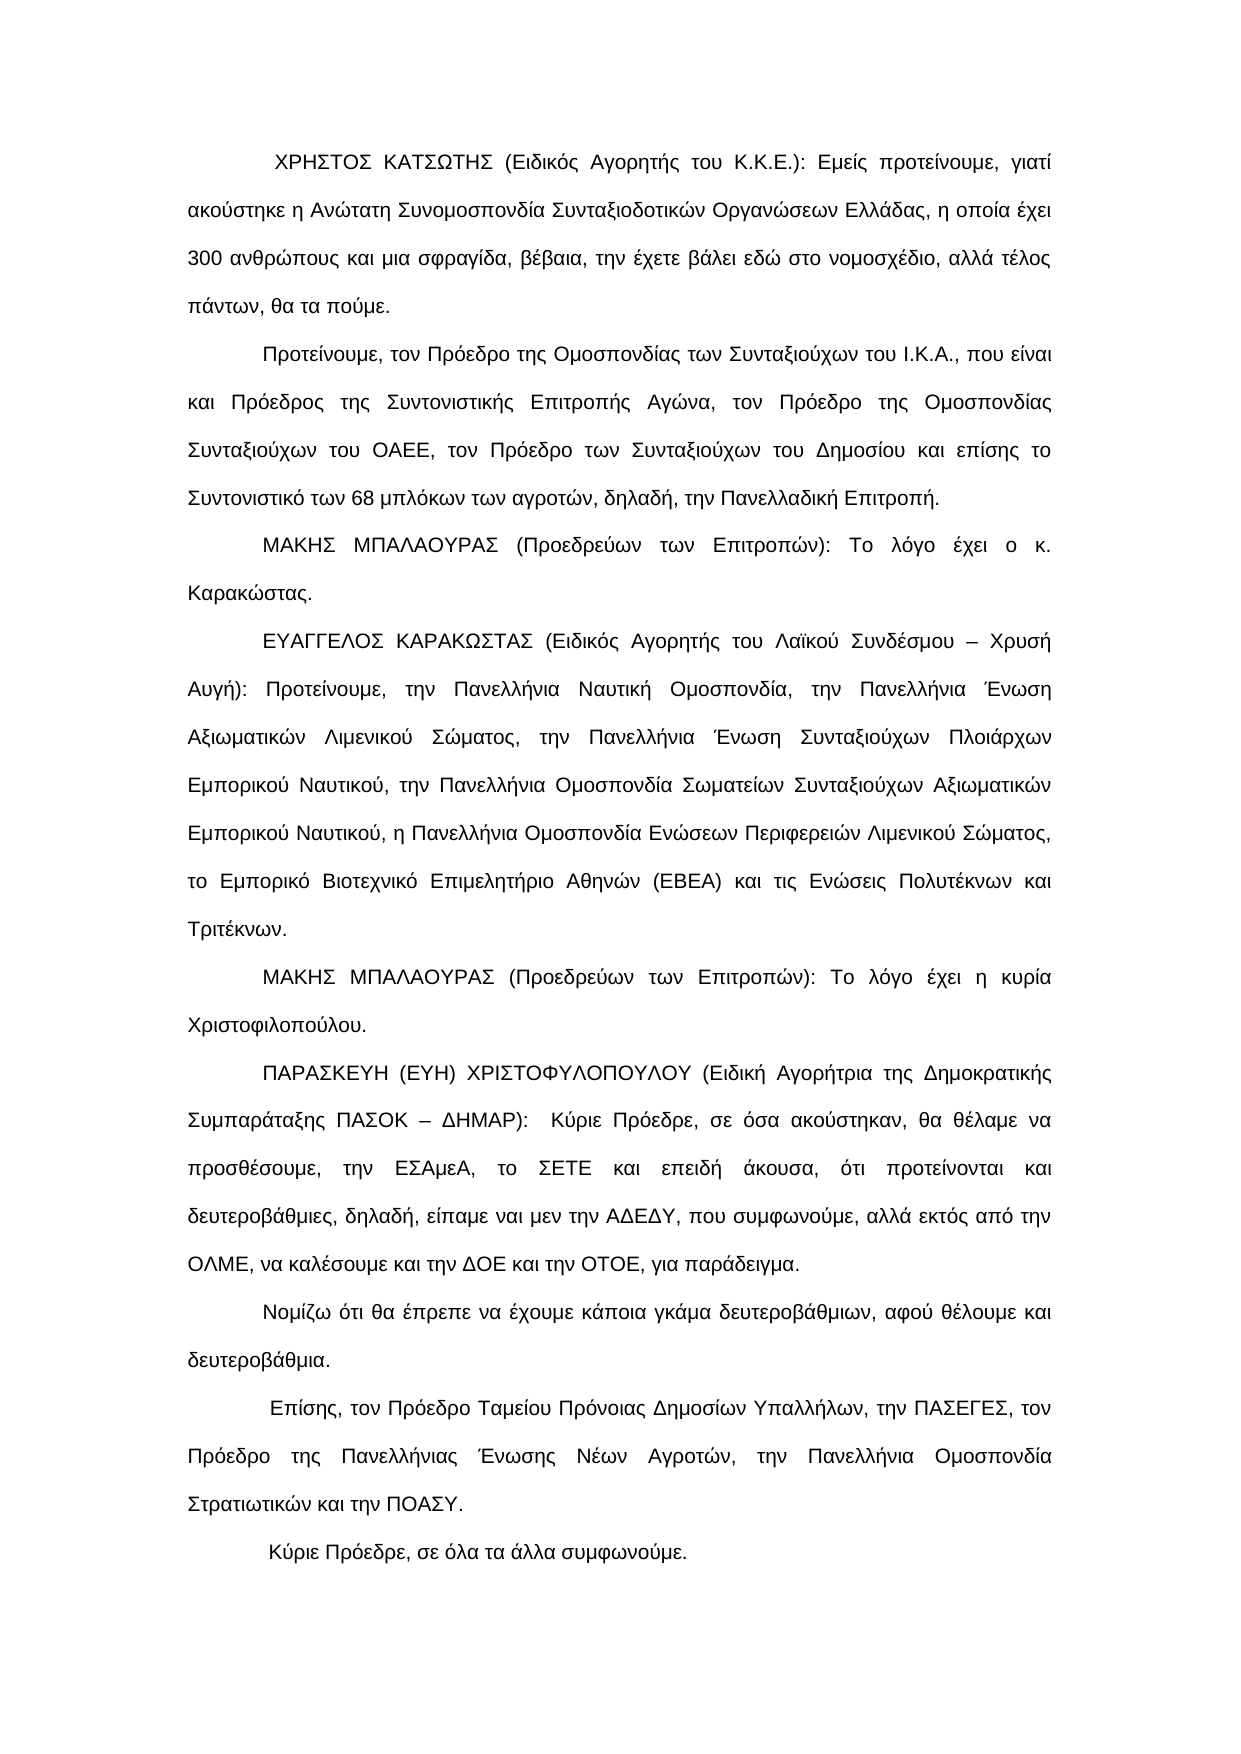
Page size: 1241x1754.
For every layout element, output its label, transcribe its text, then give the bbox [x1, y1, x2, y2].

text Επίσης, τον Πρόεδρο Ταμείου Πρόνοιας Δημοσίων Υπαλλήλων, την ΠΑΣΕΓΕΣ, τον Πρόεδρο της Πανελλήνιας Ένωσης Νέων Αγροτών, την Πανελλήνια Ομοσπονδία Στρατιωτικών και την ΠΟΑΣΥ. [187, 1396, 1053, 1516]
text Κύριε Πρόεδρε, σε όλα τα άλλα συμφωνούμε. [187, 1539, 1053, 1563]
text Προτείνουμε, τον Πρόεδρο της Ομοσπονδίας των Συνταξιούχων του Ι.Κ.Α., που είναι και Πρόεδρος της Συντονιστικής Επιτροπής Αγώνα, τον Πρόεδρο της Ομοσπονδίας Συνταξιούχων του ΟΑΕΕ, τον Πρόεδρο των Συνταξιούχων του Δημοσίου και επίσης το Συντονιστικό των 68 μπλόκων των αγροτών, δηλαδή, την Πανελλαδική Επιτροπή. [187, 342, 1053, 509]
text ΧΡΗΣΤΟΣ ΚΑΤΣΩΤΗΣ (Ειδικός Αγορητής του Κ.Κ.Ε.): Εμείς προτείνουμε, γιατί ακούστηκε η Ανώτατη Συνομοσπονδία Συνταξιοδοτικών Οργανώσεων Ελλάδας, η οποία έχει 300 ανθρώπους και μια σφραγίδα, βέβαια, την έχετε βάλει εδώ στο νομοσχέδιο, αλλά τέλος πάντων, θα τα πούμε. [187, 150, 1053, 318]
text ΕΥΑΓΓΕΛΟΣ ΚΑΡΑΚΩΣΤΑΣ (Ειδικός Αγορητής του Λαϊκού Συνδέσμου – Χρυσή Αυγή): Προτείνουμε, την Πανελλήνια Ναυτική Ομοσπονδία, την Πανελλήνια Ένωση Αξιωματικών Λιμενικού Σώματος, την Πανελλήνια Ένωση Συνταξιούχων Πλοιάρχων Εμπορικού Ναυτικού, την Πανελλήνια Ομοσπονδία Σωματείων Συνταξιούχων Αξιωματικών Εμπορικού Ναυτικού, η Πανελλήνια Ομοσπονδία Ενώσεων Περιφερειών Λιμενικού Σώματος, το Εμπορικό Βιοτεχνικό Επιμελητήριο Αθηνών (ΕΒΕΑ) και τις Ενώσεις Πολυτέκνων και Τριτέκνων. [187, 629, 1053, 941]
text ΜΑΚΗΣ ΜΠΑΛΑΟΥΡΑΣ (Προεδρεύων των Επιτροπών): Το λόγο έχει η κυρία Χριστοφιλοπούλου. [187, 964, 1053, 1036]
text ΠΑΡΑΣΚΕΥΗ (ΕΥΗ) ΧΡΙΣΤΟΦΥΛΟΠΟΥΛΟΥ (Ειδική Αγορήτρια της Δημοκρατικής Συμπαράταξης ΠΑΣΟΚ – ΔΗΜΑΡ): Κύριε Πρόεδρε, σε όσα ακούστηκαν, θα θέλαμε να προσθέσουμε, την ΕΣΑμεΑ, το ΣΕΤΕ και επειδή άκουσα, ότι προτείνονται και δευτεροβάθμιες, δηλαδή, είπαμε ναι μεν την ΑΔΕΔΥ, που συμφωνούμε, αλλά εκτός από την ΟΛΜΕ, να καλέσουμε και την ΔΟΕ και την ΟΤΟΕ, για παράδειγμα. [187, 1060, 1053, 1276]
text ΜΑΚΗΣ ΜΠΑΛΑΟΥΡΑΣ (Προεδρεύων των Επιτροπών): Το λόγο έχει ο κ. Καρακώστας. [187, 533, 1053, 605]
text Νομίζω ότι θα έπρεπε να έχουμε κάποια γκάμα δευτεροβάθμιων, αφού θέλουμε και δευτεροβάθμια. [187, 1300, 1053, 1372]
